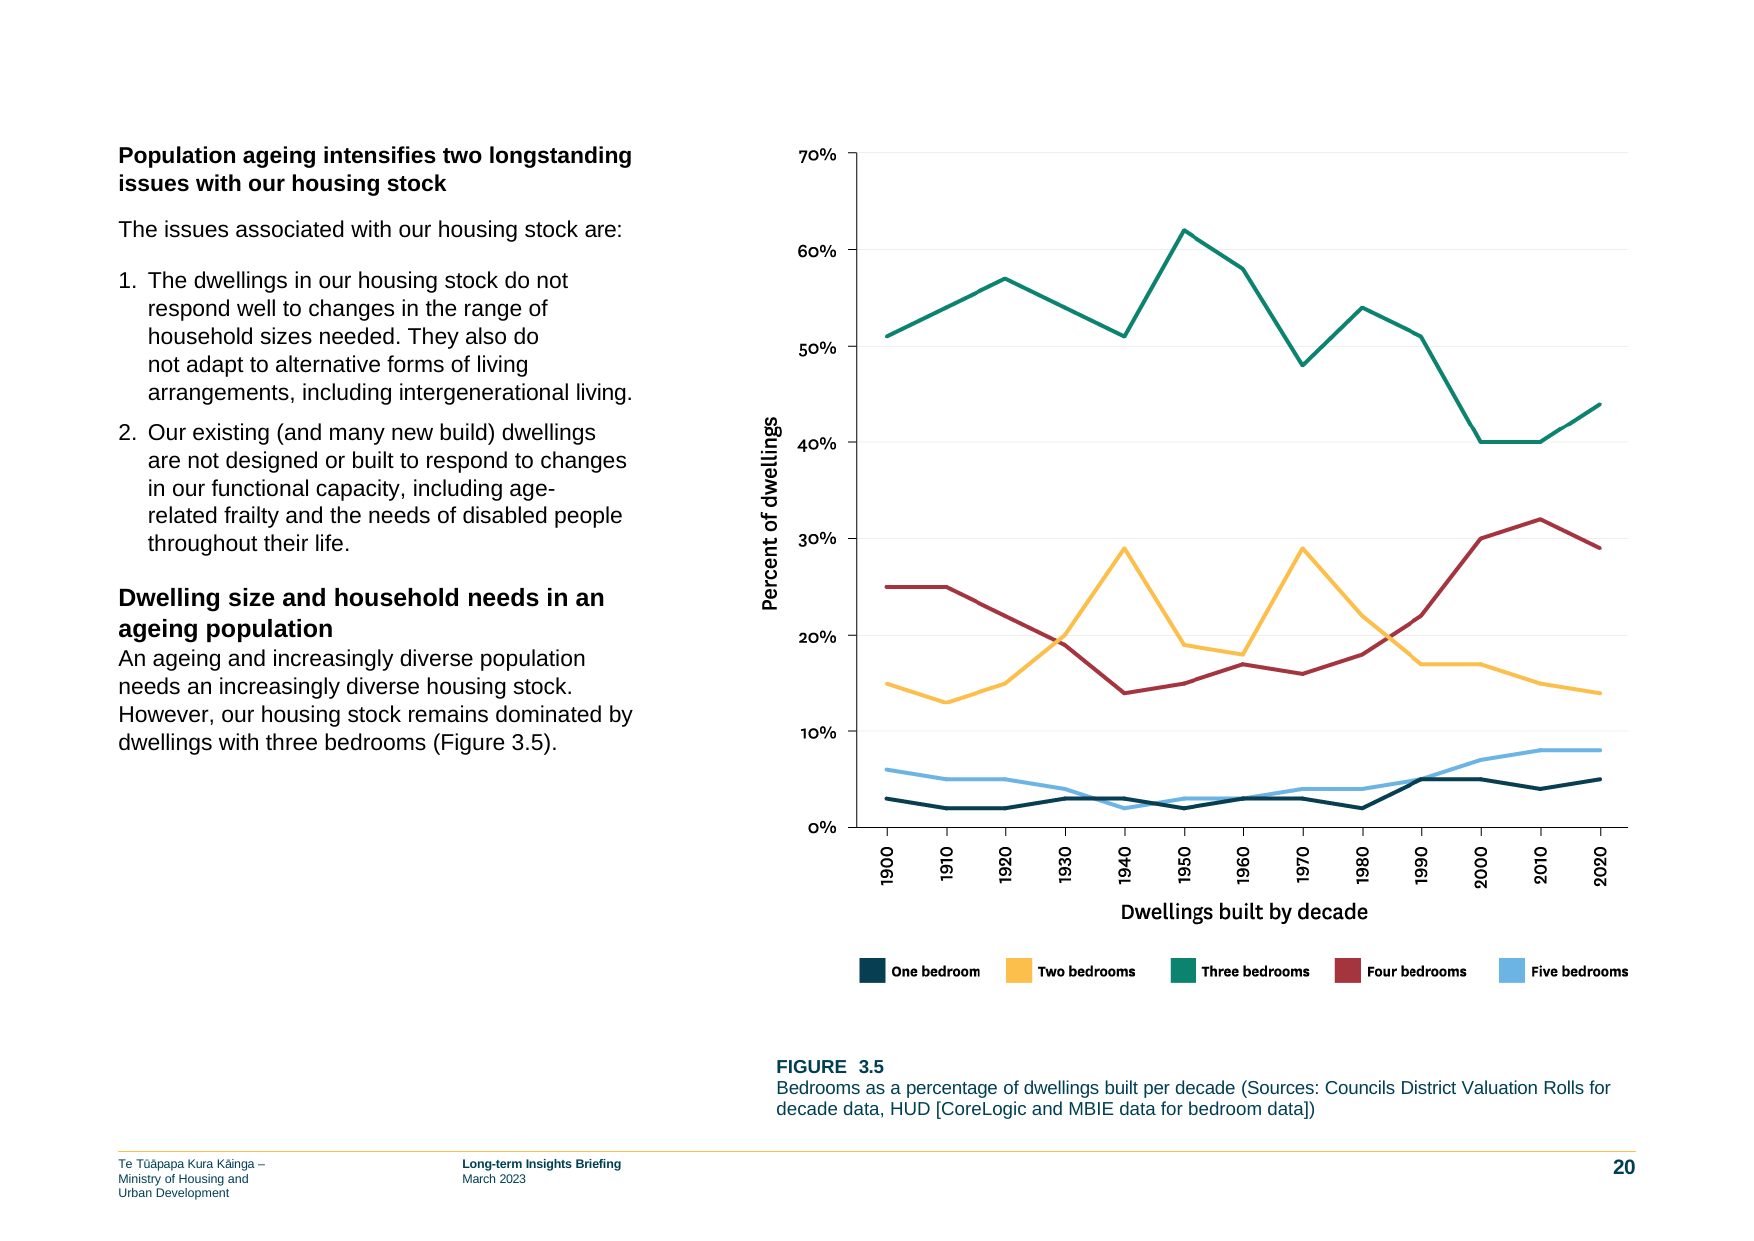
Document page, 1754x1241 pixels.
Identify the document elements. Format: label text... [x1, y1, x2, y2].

picture [151, 1176, 160, 1186]
subtitle Dwelling size and household needs in an ageing population [118, 583, 675, 642]
picture [228, 1176, 234, 1183]
text The issues associated with our housing stock are: [118, 216, 1664, 242]
picture [119, 1188, 126, 1197]
picture [201, 1176, 207, 1183]
picture [144, 1160, 149, 1168]
picture [473, 1176, 479, 1183]
picture [242, 1174, 247, 1183]
picture [141, 1175, 150, 1183]
text Population ageing intensifies two longstanding issues with our housing stock [118, 142, 675, 196]
picture [139, 1190, 145, 1197]
picture [164, 1161, 170, 1168]
picture [132, 1188, 137, 1197]
picture [1402, 1081, 1408, 1092]
picture [760, 405, 1629, 983]
picture [1103, 1102, 1112, 1107]
picture [760, 148, 1629, 216]
list Our existing (and many new build) dwellings are not designed or built to respond to changes in our functional capacity, including age- related frailty and the needs of disabled people throughout their life. [118, 419, 627, 557]
text Bedrooms as a percentage of dwellings built per decade (Sources: Councils District Valuation Rolls for decade data, HUD [CoreLogic and MBIE data for bedroom data]) [776, 1078, 1641, 1119]
picture [156, 1188, 162, 1195]
text FIGURE 3.5 [776, 1056, 1664, 1077]
picture [195, 1190, 200, 1200]
picture [760, 242, 1629, 379]
picture [936, 1101, 940, 1119]
picture [188, 1159, 195, 1168]
picture [500, 1174, 505, 1183]
picture [136, 1159, 143, 1168]
picture [178, 1161, 184, 1168]
picture [118, 1159, 125, 1168]
picture [151, 1160, 157, 1168]
picture [171, 1161, 176, 1171]
picture [248, 1161, 254, 1168]
picture [207, 1161, 213, 1168]
list The dwellings in our housing stock do not respond well to changes in the range of household sizes needed. They also do not adapt to alternative forms of living [118, 267, 568, 377]
picture [507, 1174, 512, 1183]
text arrangements, including intergenerational living. [148, 379, 1664, 405]
picture [513, 1174, 518, 1183]
text An ageing and increasingly diverse population needs an increasingly diverse housing stock. However, our housing stock remains dominated by dwellings with three bedrooms (Figure 3.5). [118, 645, 646, 755]
